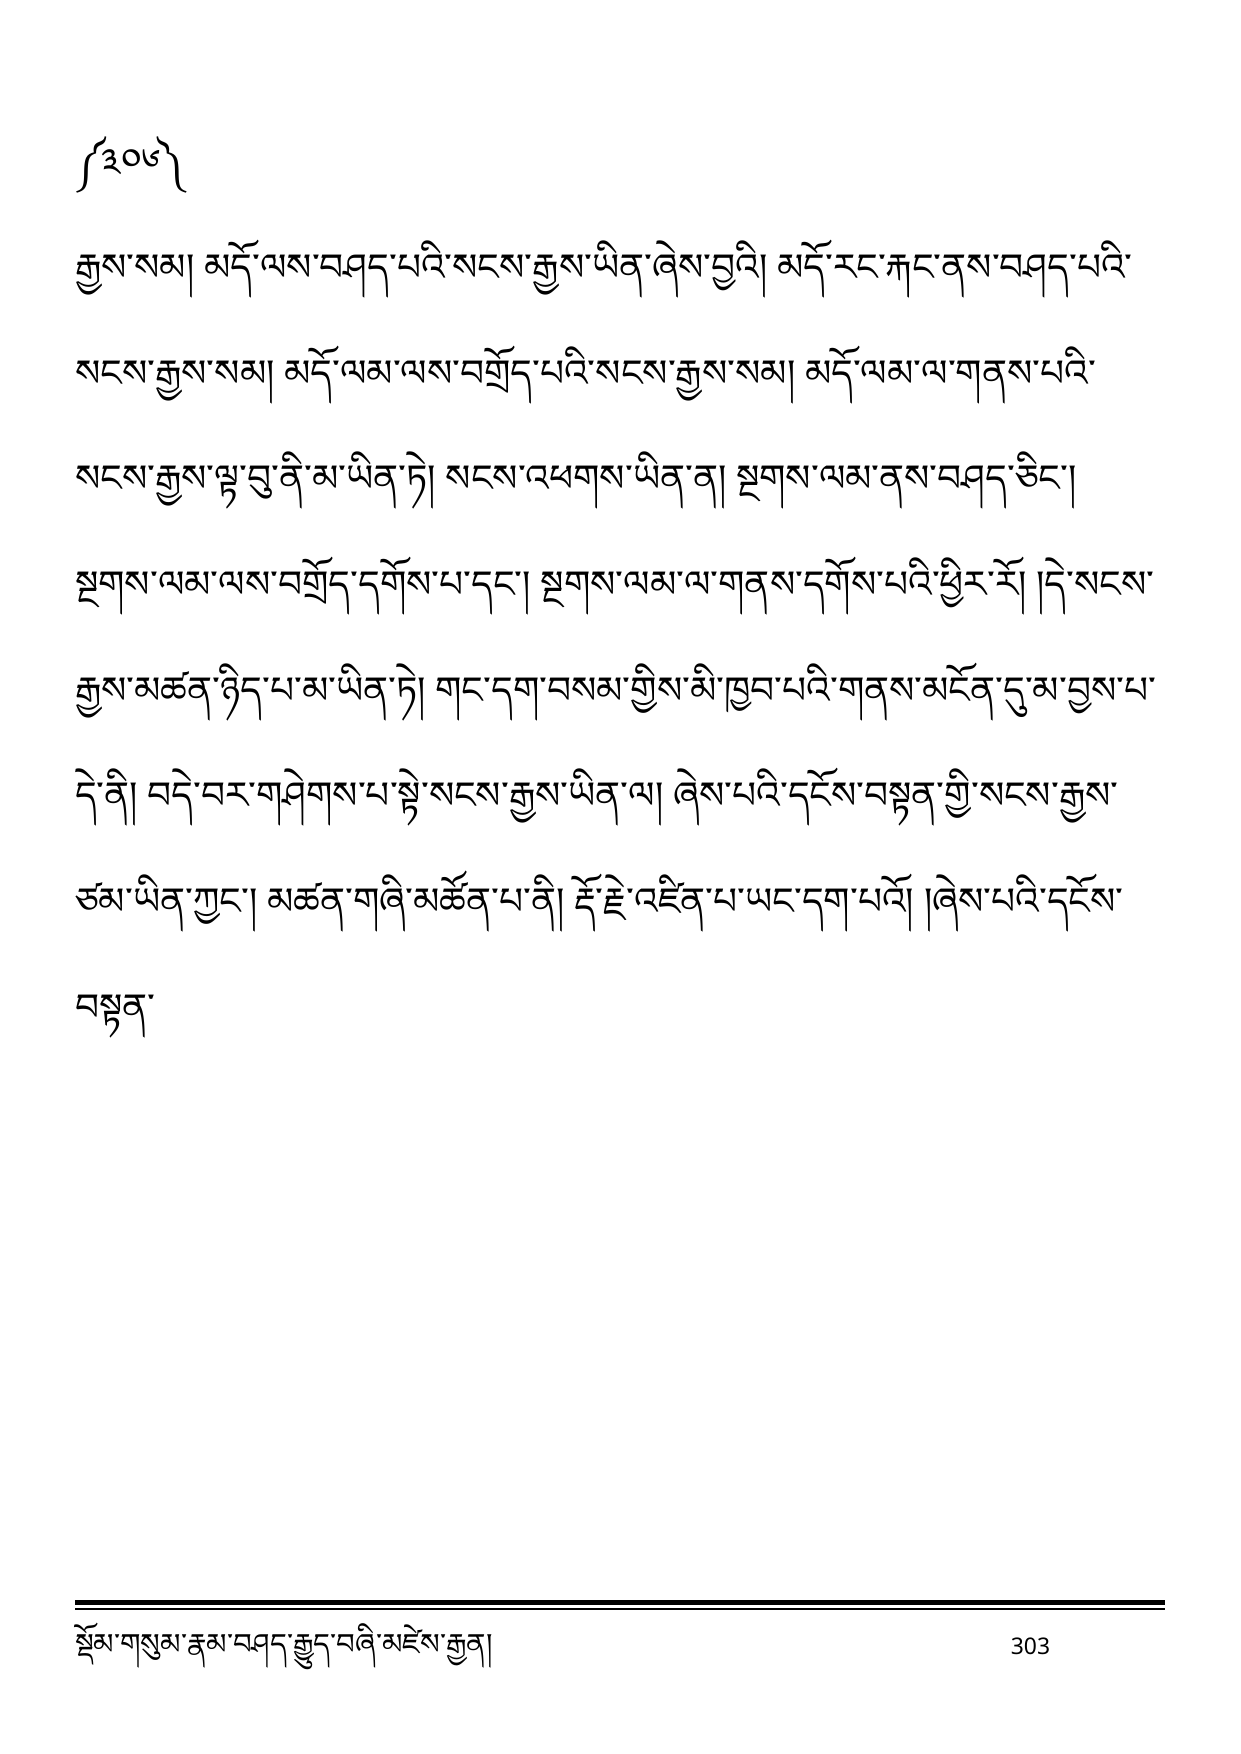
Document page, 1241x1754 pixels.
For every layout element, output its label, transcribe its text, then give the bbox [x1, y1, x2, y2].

text རྒྱས་སམ། མདོ་ལས་བཤད་པའི་སངས་རྒྱས་ཡིན་ཞེས་བྱའི། མདོ་རང་རྐང་ནས་བཤད་པའི་སངས་རྒྱས་སམ། མདོ་ལམ་ལས་བགྲོད་པའི་སངས་རྒྱས་སམ། མདོ་ལམ་ལ་གནས་པའི་སངས་རྒྱས་ལྟ་བུ་ནི་མ་ཡིན་ཏེ། སངས་འཕགས་ཡིན་ན། སྔགས་ལམ་ནས་བཤད་ཅིང་། སྔགས་ལམ་ལས་བགྲོད་དགོས་པ་དང་། སྔགས་ལམ་ལ་གནས་དགོས་པའི་ཕྱིར་རོ། །དེ་སངས་རྒྱས་མཚན་ཉིད་པ་མ་ཡིན་ཏེ། གང་དག་བསམ་གྱིས་མི་ཁྱབ་པའི་གནས་མངོན་དུ་མ་བྱས་པ་དེ་ནི། བདེ་བར་གཤེགས་པ་སྟེ་སངས་རྒྱས་ཡིན་ལ། ཞེས་པའི་དངོས་བསྟན་གྱི་སངས་རྒྱས་ཙམ་ཡིན་ཀྱང་། མཚན་གཞི་མཚོན་པ་ནི། རྡོ་རྗེ་འཛིན་པ་ཡང་དག་པའོ། །ཞེས་པའི་དངོས་བསྟན་ [75, 226, 1165, 1071]
text ༼༣༠༦༽ [75, 120, 1165, 226]
